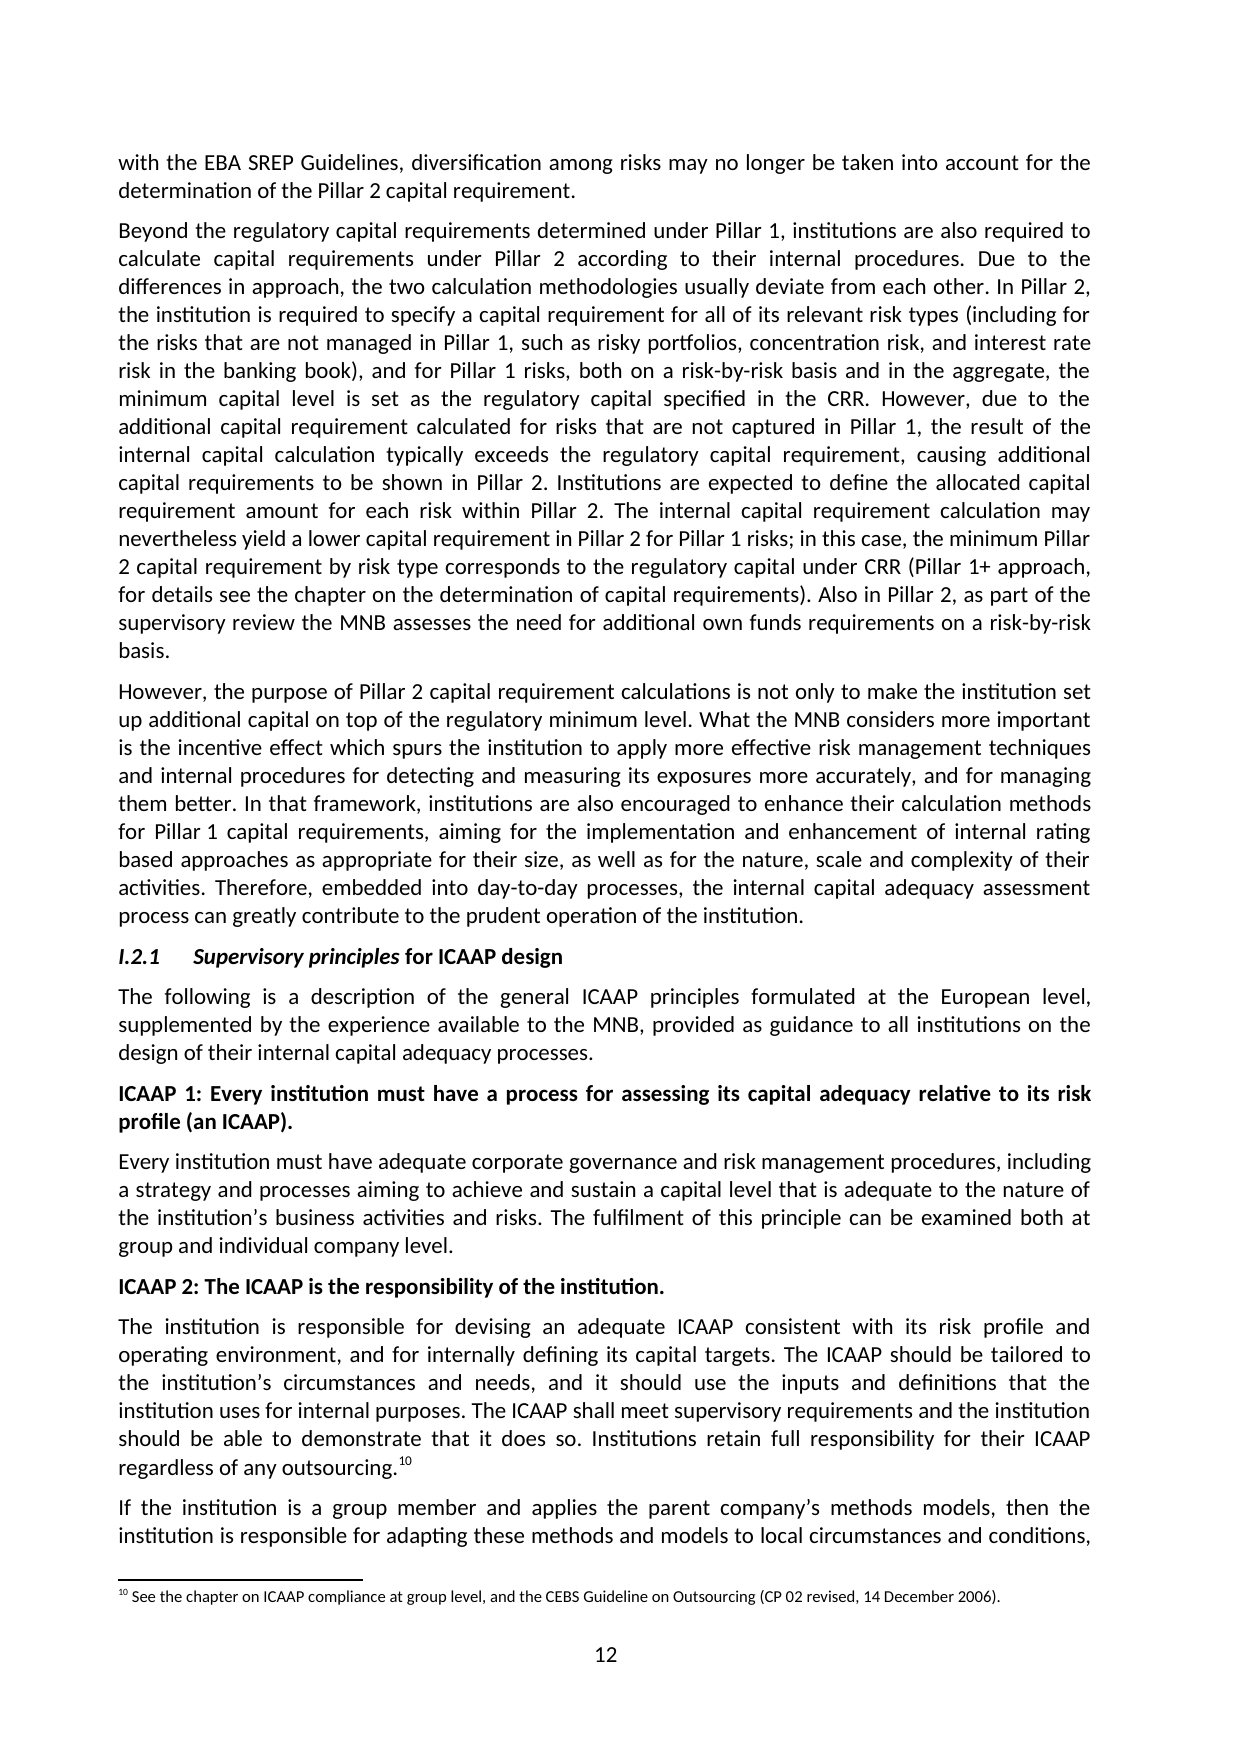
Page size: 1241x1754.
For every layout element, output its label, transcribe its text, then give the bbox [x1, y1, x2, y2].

text The institution is responsible for devising an adequate ICAAP consistent with its risk profile and operating environment, and for internally defining its capital targets. The ICAAP should be tailored to the institution’s circumstances and needs, and it should use the inputs and definitions that the institution uses for internal purposes. The ICAAP shall meet supervisory requirements and the institution should be able to demonstrate that it does so. Institutions retain full responsibility for their ICAAP regardless of any outsourcing. [118, 1312, 1093, 1481]
text Every institution must have adequate corporate governance and risk management procedures, including a strategy and processes aiming to achieve and sustain a capital level that is adequate to the nature of the institution’s business activities and risks. The fulfilment of this principle can be examined both at group and individual company level. [118, 1147, 1093, 1259]
text However, the purpose of Pillar 2 capital requirement calculations is not only to make the institution set up additional capital on top of the regulatory minimum level. What the MNB considers more important is the incentive effect which spurs the institution to apply more effective risk management techniques and internal procedures for detecting and measuring its exposures more accurately, and for managing them better. In that framework, institutions are also encouraged to enhance their calculation methods for Pillar 1 capital requirements, aiming for the implementation and enhancement of internal rating based approaches as appropriate for their size, as well as for the nature, scale and complexity of their activities. Therefore, embedded into day-to-day processes, the internal capital adequacy assessment process can greatly contribute to the prudent operation of the institution. [118, 677, 1093, 929]
text ICAAP 1: Every institution must have a process for assessing its capital adequacy relative to its risk profile (an ICAAP). [118, 1079, 1093, 1135]
subtitle Supervisory principles for ICAAP design [118, 942, 1093, 970]
text Beyond the regulatory capital requirements determined under Pillar 1, institutions are also required to calculate capital requirements under Pillar 2 according to their internal procedures. Due to the differences in approach, the two calculation methodologies usually deviate from each other. In Pillar 2, the institution is required to specify a capital requirement for all of its relevant risk types (including for the risks that are not managed in Pillar 1, such as risky portfolios, concentration risk, and interest rate risk in the banking book), and for Pillar 1 risks, both on a risk-by-risk basis and in the aggregate, the minimum capital level is set as the regulatory capital specified in the CRR. However, due to the additional capital requirement calculated for risks that are not captured in Pillar 1, the result of the internal capital calculation typically exceeds the regulatory capital requirement, causing additional capital requirements to be shown in Pillar 2. Institutions are expected to define the allocated capital requirement amount for each risk within Pillar 2. The internal capital requirement calculation may nevertheless yield a lower capital requirement in Pillar 2 for Pillar 1 risks; in this case, the minimum Pillar 2 capital requirement by risk type corresponds to the regulatory capital under CRR (Pillar 1+ approach, for details see the chapter on the determination of capital requirements). Also in Pillar 2, as part of the supervisory review the MNB assesses the need for additional own funds requirements on a risk-by-risk basis. [118, 216, 1093, 664]
text ICAAP 2: The ICAAP is the responsibility of the institution. [118, 1272, 1093, 1300]
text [118, 148, 1093, 204]
text The following is a description of the general ICAAP principles formulated at the European level, supplemented by the experience available to the MNB, provided as guidance to all institutions on the design of their internal capital adequacy processes. [118, 982, 1093, 1066]
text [118, 1493, 1093, 1549]
